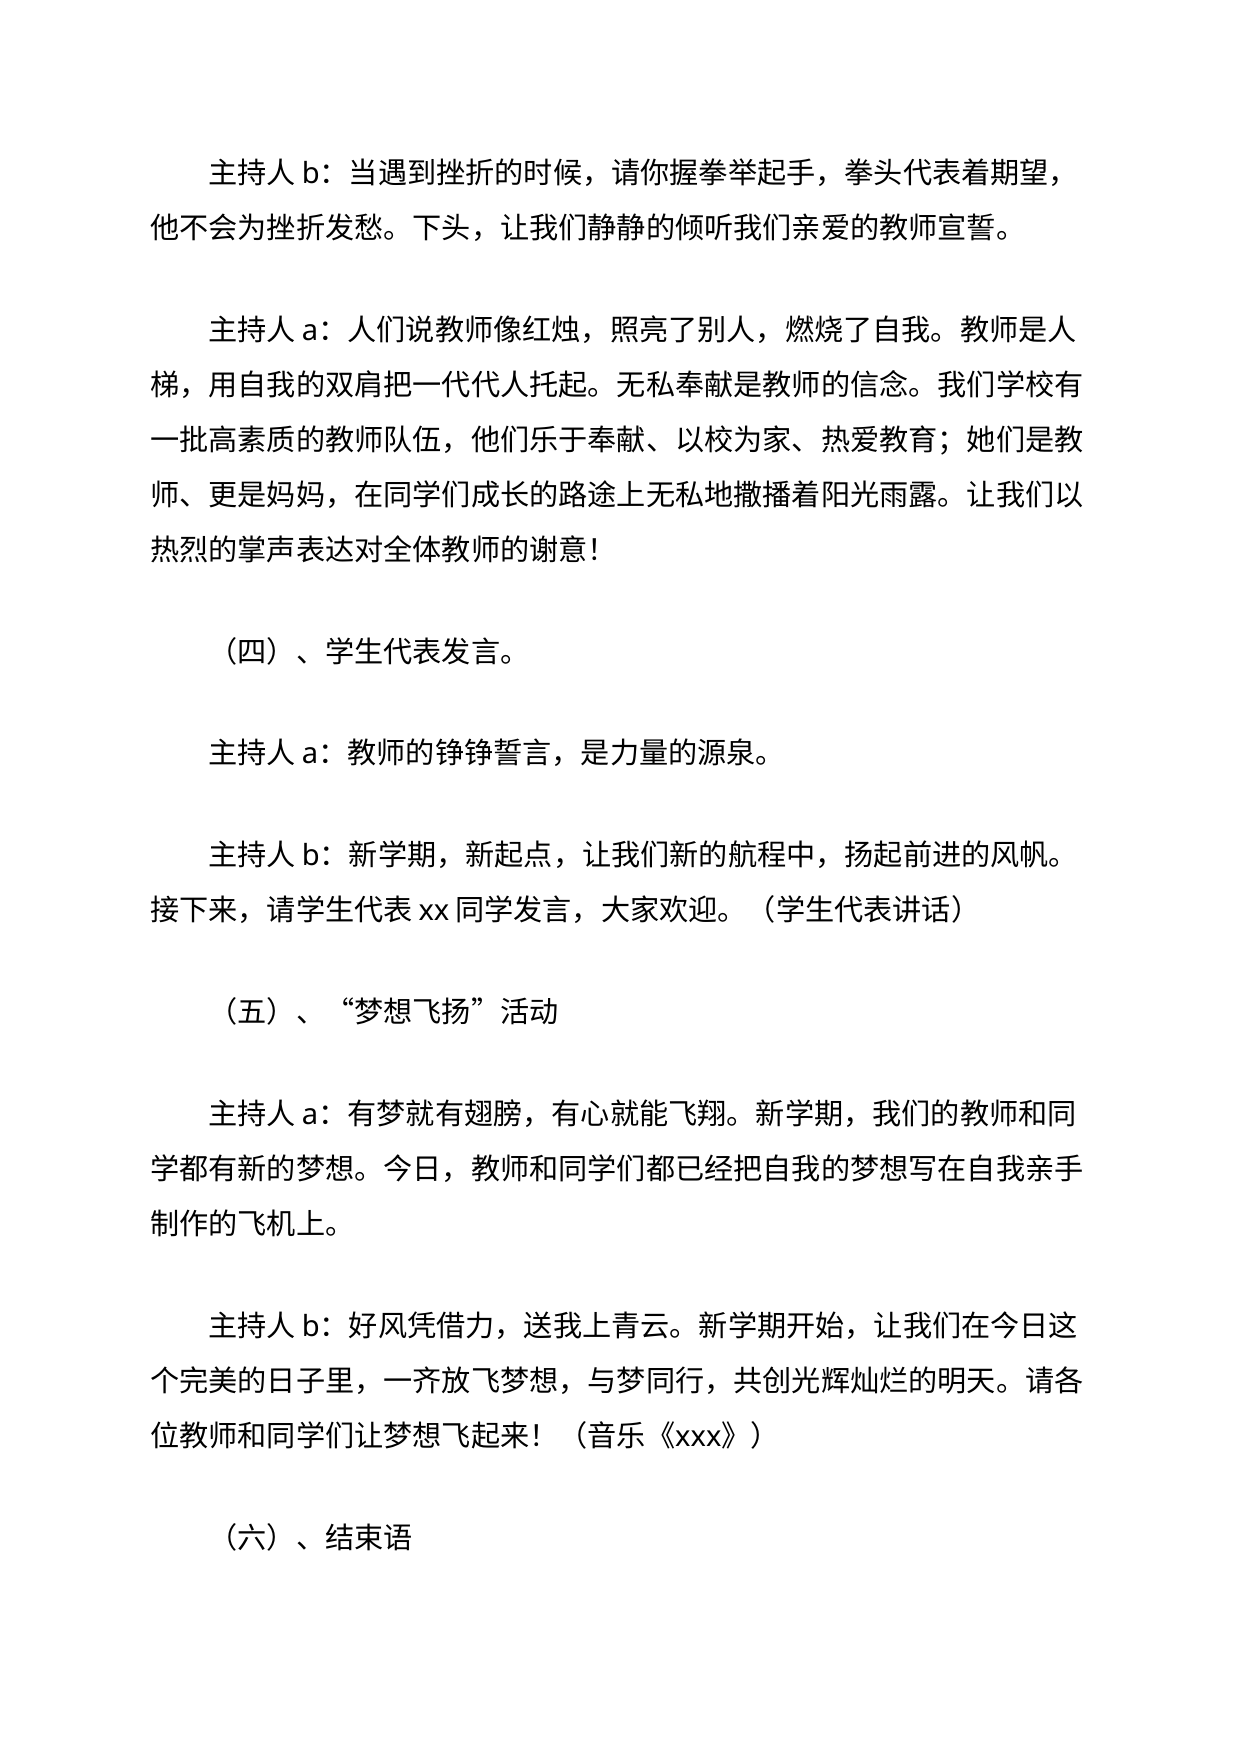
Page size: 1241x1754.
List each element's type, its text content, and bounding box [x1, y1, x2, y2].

text 主持人b：当遇到挫折的时候，请你握拳举起手，拳头代表着期望，他不会为挫折发愁。下头，让我们静静的倾听我们亲爱的教师宣誓。 [150, 150, 1090, 247]
text 主持人b：新学期，新起点，让我们新的航程中，扬起前进的风帆。接下来，请学生代表xx同学发言，大家欢迎。（学生代表讲话） [150, 832, 1090, 929]
text （六）、结束语 [150, 1514, 1090, 1557]
text 主持人a：人们说教师像红烛，照亮了别人，燃烧了自我。教师是人梯，用自我的双肩把一代代人托起。无私奉献是教师的信念。我们学校有一批高素质的教师队伍，他们乐于奉献、以校为家、热爱教育；她们是教师、更是妈妈，在同学们成长的路途上无私地撒播着阳光雨露。让我们以热烈的掌声表达对全体教师的谢意！ [150, 307, 1090, 569]
text （五）、“梦想飞扬”活动 [150, 989, 1090, 1031]
text （四）、学生代表发言。 [150, 628, 1090, 671]
text 主持人a：教师的铮铮誓言，是力量的源泉。 [150, 730, 1090, 772]
text 主持人b：好风凭借力，送我上青云。新学期开始，让我们在今日这个完美的日子里，一齐放飞梦想，与梦同行，共创光辉灿烂的明天。请各位教师和同学们让梦想飞起来！（音乐《xxx》） [150, 1302, 1090, 1455]
text 主持人a：有梦就有翅膀，有心就能飞翔。新学期，我们的教师和同学都有新的梦想。今日，教师和同学们都已经把自我的梦想写在自我亲手制作的飞机上。 [150, 1091, 1090, 1243]
